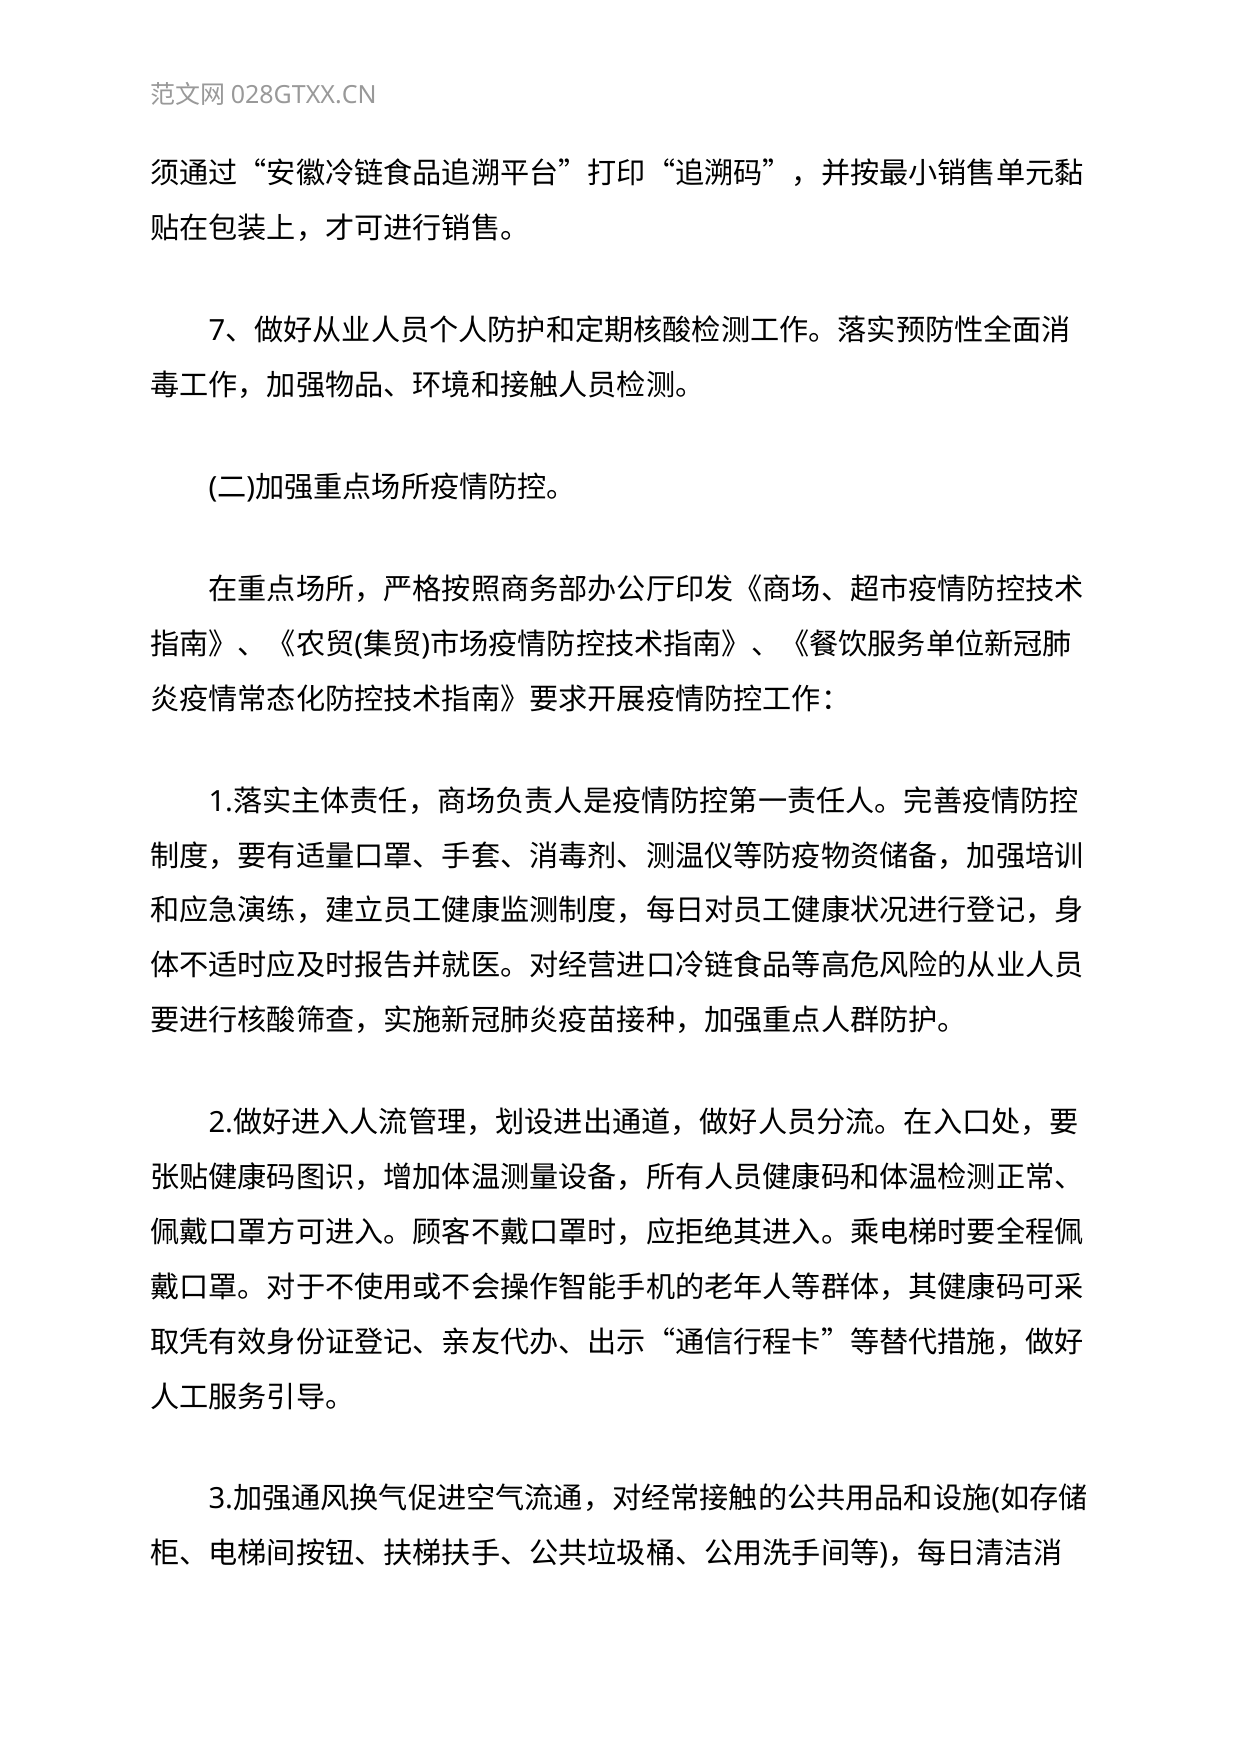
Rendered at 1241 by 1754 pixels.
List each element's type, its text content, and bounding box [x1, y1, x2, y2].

text 在重点场所，严格按照商务部办公厅印发《商场、超市疫情防控技术指南》、《农贸(集贸)市场疫情防控技术指南》、《餐饮服务单位新冠肺炎疫情常态化防控技术指南》要求开展疫情防控工作： [150, 565, 1090, 718]
text (二)加强重点场所疫情防控。 [150, 463, 1090, 506]
text 2.做好进入人流管理，划设进出通道，做好人员分流。在入口处，要张贴健康码图识，增加体温测量设备，所有人员健康码和体温检测正常、佩戴口罩方可进入。顾客不戴口罩时，应拒绝其进入。乘电梯时要全程佩戴口罩。对于不使用或不会操作智能手机的老年人等群体，其健康码可采取凭有效身份证登记、亲友代办、出示“通信行程卡”等替代措施，做好人工服务引导。 [150, 1098, 1090, 1415]
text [150, 150, 1090, 247]
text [150, 1475, 1090, 1572]
text 1.落实主体责任，商场负责人是疫情防控第一责任人。完善疫情防控制度，要有适量口罩、手套、消毒剂、测温仪等防疫物资储备，加强培训和应急演练，建立员工健康监测制度，每日对员工健康状况进行登记，身体不适时应及时报告并就医。对经营进口冷链食品等高危风险的从业人员要进行核酸筛查，实施新冠肺炎疫苗接种，加强重点人群防护。 [150, 777, 1090, 1039]
text 7、做好从业人员个人防护和定期核酸检测工作。落实预防性全面消毒工作，加强物品、环境和接触人员检测。 [150, 307, 1090, 404]
